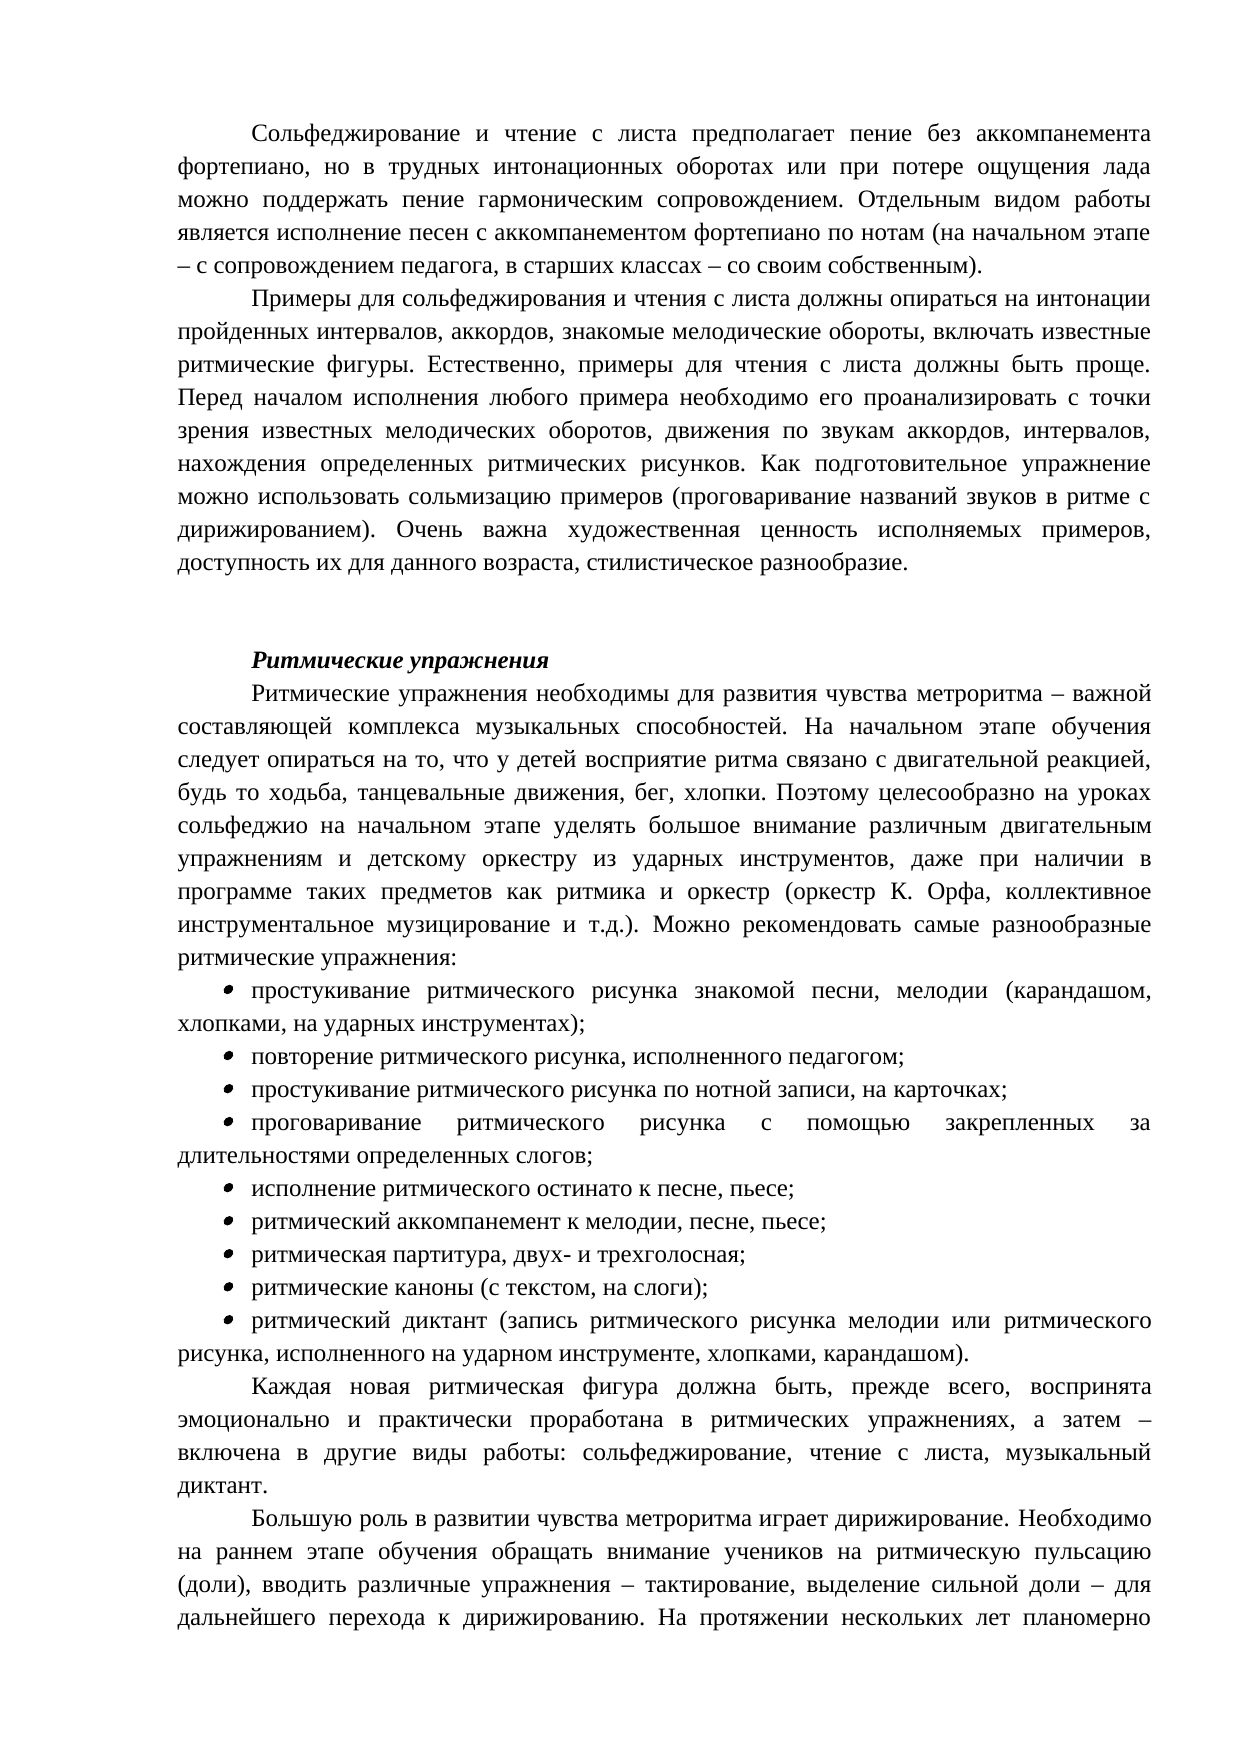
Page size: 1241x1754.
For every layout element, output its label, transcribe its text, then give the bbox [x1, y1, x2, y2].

list простукивание ритмического рисунка знакомой песни, мелодии (карандашом, хлопками, на ударных инструментах); [177, 975, 1152, 1037]
text Сольфеджирование и чтение с листа предполагает пение без аккомпанемента фортепиано, но в трудных интонационных оборотах или при потере ощущения лада можно поддержать пение гармоническим сопровождением. Отдельным видом работы является исполнение песен с аккомпанементом фортепиано по нотам (на начальном этапе – с сопровождением педагога, в старших классах – со своим собственным). [177, 118, 1152, 279]
list ритмическая партитура, двух- и трехголосная; [177, 1239, 1152, 1268]
list исполнение ритмического остинато к песне, пьесе; [177, 1173, 1152, 1202]
list проговаривание ритмического рисунка с помощью закрепленных за длительностями определенных слогов; [177, 1107, 1152, 1169]
text Каждая новая ритмическая фигура должна быть, прежде всего, воспринята эмоционально и практически проработана в ритмических упражнениях, а затем – включена в другие виды работы: сольфеджирование, чтение с листа, музыкальный диктант. [177, 1371, 1152, 1499]
text Ритмические упражнения [177, 645, 1152, 673]
list ритмические каноны (с текстом, на слоги); [177, 1272, 1152, 1301]
list повторение ритмического рисунка, исполненного педагогом; [177, 1041, 1152, 1070]
text Примеры для сольфеджирования и чтения с листа должны опираться на интонации пройденных интервалов, аккордов, знакомые мелодические обороты, включать известные ритмические фигуры. Естественно, примеры для чтения с листа должны быть проще. Перед началом исполнения любого примера необходимо его проанализировать с точки зрения известных мелодических оборотов, движения по звукам аккордов, интервалов, нахождения определенных ритмических рисунков. Как подготовительное упражнение можно использовать сольмизацию примеров (проговаривание названий звуков в ритме с дирижированием). Очень важна художественная ценность исполняемых примеров, доступность их для данного возраста, стилистическое разнообразие. [177, 283, 1152, 576]
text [177, 1503, 1152, 1631]
list ритмический диктант (запись ритмического рисунка мелодии или ритмического рисунка, исполненного на ударном инструменте, хлопками, карандашом). [177, 1305, 1152, 1367]
list ритмический аккомпанемент к мелодии, песне, пьесе; [177, 1206, 1152, 1235]
text Ритмические упражнения необходимы для развития чувства метроритма – важной составляющей комплекса музыкальных способностей. На начальном этапе обучения следует опираться на то, что у детей восприятие ритма связано с двигательной реакцией, будь то ходьба, танцевальные движения, бег, хлопки. Поэтому целесообразно на уроках сольфеджио на начальном этапе уделять большое внимание различным двигательным упражнениям и детскому оркестру из ударных инструментов, даже при наличии в программе таких предметов как ритмика и оркестр (оркестр К. Орфа, коллективное инструментальное музицирование и т.д.). Можно рекомендовать самые разнообразные ритмические упражнения: [177, 678, 1152, 971]
list простукивание ритмического рисунка по нотной записи, на карточках; [177, 1074, 1152, 1103]
